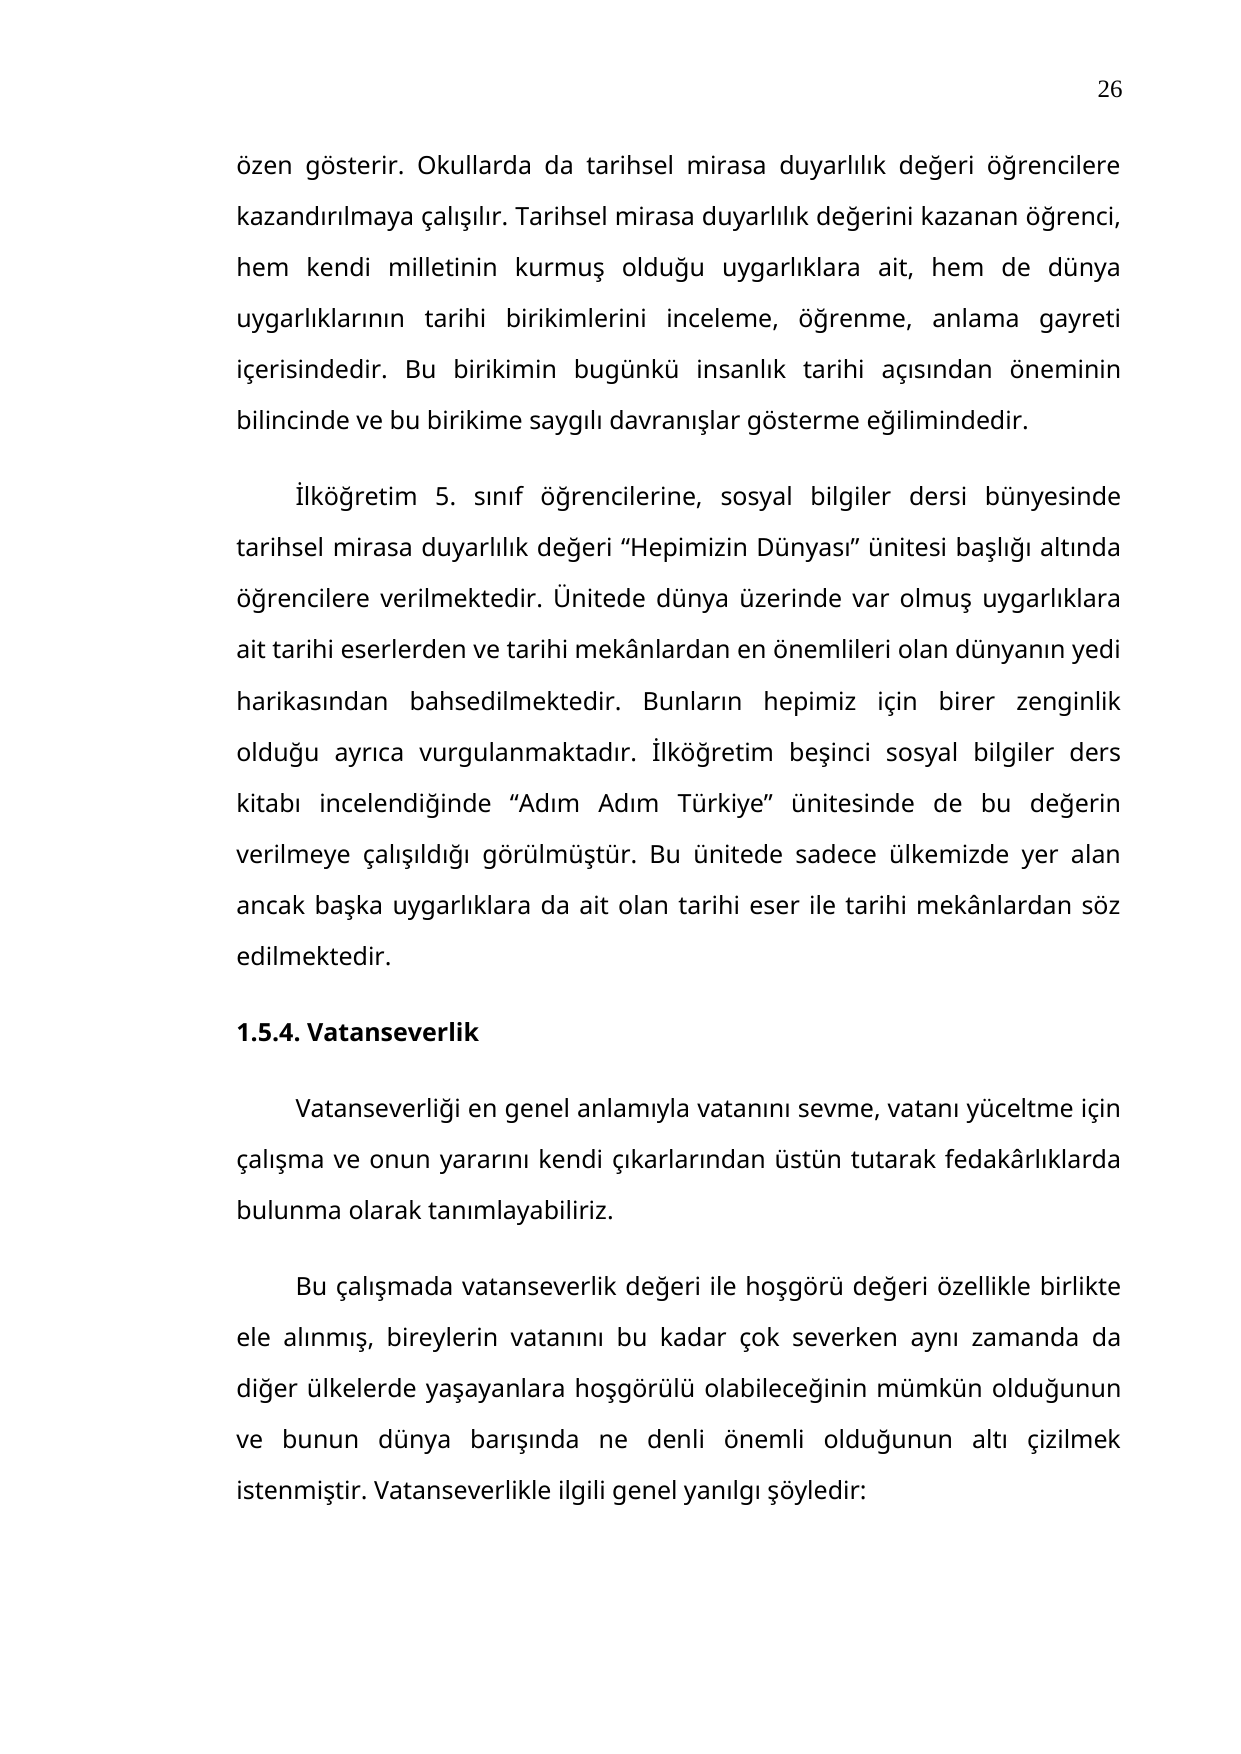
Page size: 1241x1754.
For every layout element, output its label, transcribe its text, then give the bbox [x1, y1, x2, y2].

text Bu çalışmada vatanseverlik değeri ile hoşgörü değeri özellikle birlikte ele alınmış, bireylerin vatanını bu kadar çok severken aynı zamanda da diğer ülkelerde yaşayanlara hoşgörülü olabileceğinin mümkün olduğunun ve bunun dünya barışında ne denli önemli olduğunun altı çizilmek istenmiştir. Vatanseverlikle ilgili genel yanılgı şöyledir: [236, 1268, 1122, 1507]
text Vatanseverliği en genel anlamıyla vatanını sevme, vatanı yüceltme için çalışma ve onun yararını kendi çıkarlarından üstün tutarak fedakârlıklarda bulunma olarak tanımlayabiliriz. [236, 1090, 1122, 1227]
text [236, 148, 1122, 437]
text İlköğretim 5. sınıf öğrencilerine, sosyal bilgiler dersi bünyesinde tarihsel mirasa duyarlılık değeri “Hepimizin Dünyası” ünitesi başlığı altında öğrencilere verilmektedir. Ünitede dünya üzerinde var olmuş uygarlıklara ait tarihi eserlerden ve tarihi mekânlardan en önemlileri olan dünyanın yedi harikasından bahsedilmektedir. Bunların hepimiz için birer zenginlik olduğu ayrıca vurgulanmaktadır. İlköğretim beşinci sosyal bilgiler ders kitabı incelendiğinde “Adım Adım Türkiye” ünitesinde de bu değerin verilmeye çalışıldığı görülmüştür. Bu ünitede sadece ülkemizde yer alan ancak başka uygarlıklara da ait olan tarihi eser ile tarihi mekânlardan söz edilmektedir. [236, 479, 1122, 972]
text 1.5.4. Vatanseverlik [236, 1014, 1122, 1048]
